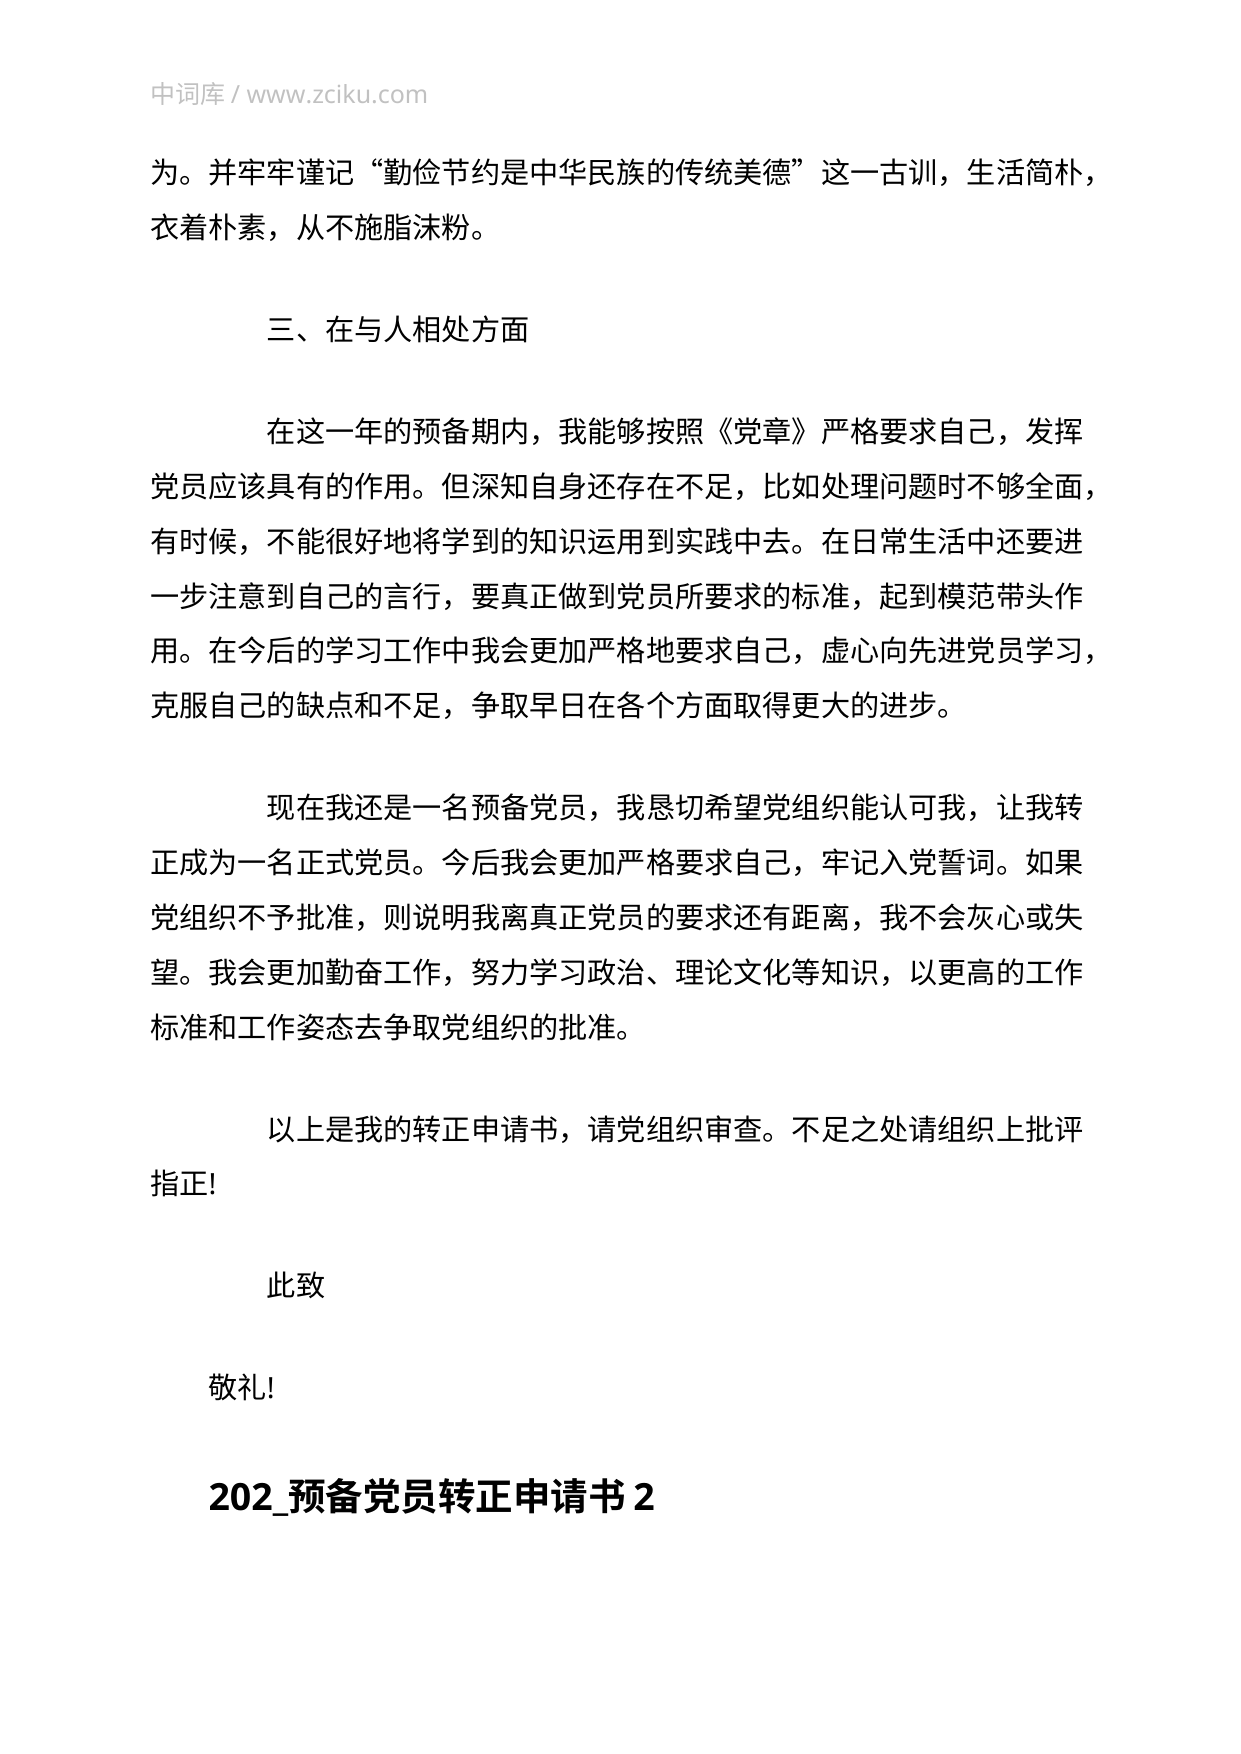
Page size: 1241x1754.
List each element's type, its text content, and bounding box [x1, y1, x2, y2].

text 以上是我的转正申请书，请党组织审查。不足之处请组织上批评指正! [150, 1106, 1090, 1203]
text 三、在与人相处方面 [150, 307, 1090, 349]
text 此致 [150, 1263, 1090, 1305]
text 在这一年的预备期内，我能够按照《党章》严格要求自己，发挥党员应该具有的作用。但深知自身还存在不足，比如处理问题时不够全面，有时候，不能很好地将学到的知识运用到实践中去。在日常生活中还要进一步注意到自己的言行，要真正做到党员所要求的标准，起到模范带头作用。在今后的学习工作中我会更加严格地要求自己，虚心向先进党员学习，克服自己的缺点和不足，争取早日在各个方面取得更大的进步。 [150, 408, 1090, 725]
text 202_预备党员转正申请书2 [150, 1467, 1090, 1521]
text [150, 150, 1090, 247]
text 现在我还是一名预备党员，我恳切希望党组织能认可我，让我转正成为一名正式党员。今后我会更加严格要求自己，牢记入党誓词。如果党组织不予批准，则说明我离真正党员的要求还有距离，我不会灰心或失望。我会更加勤奋工作，努力学习政治、理论文化等知识，以更高的工作标准和工作姿态去争取党组织的批准。 [150, 785, 1090, 1047]
text 敬礼! [150, 1365, 1090, 1407]
